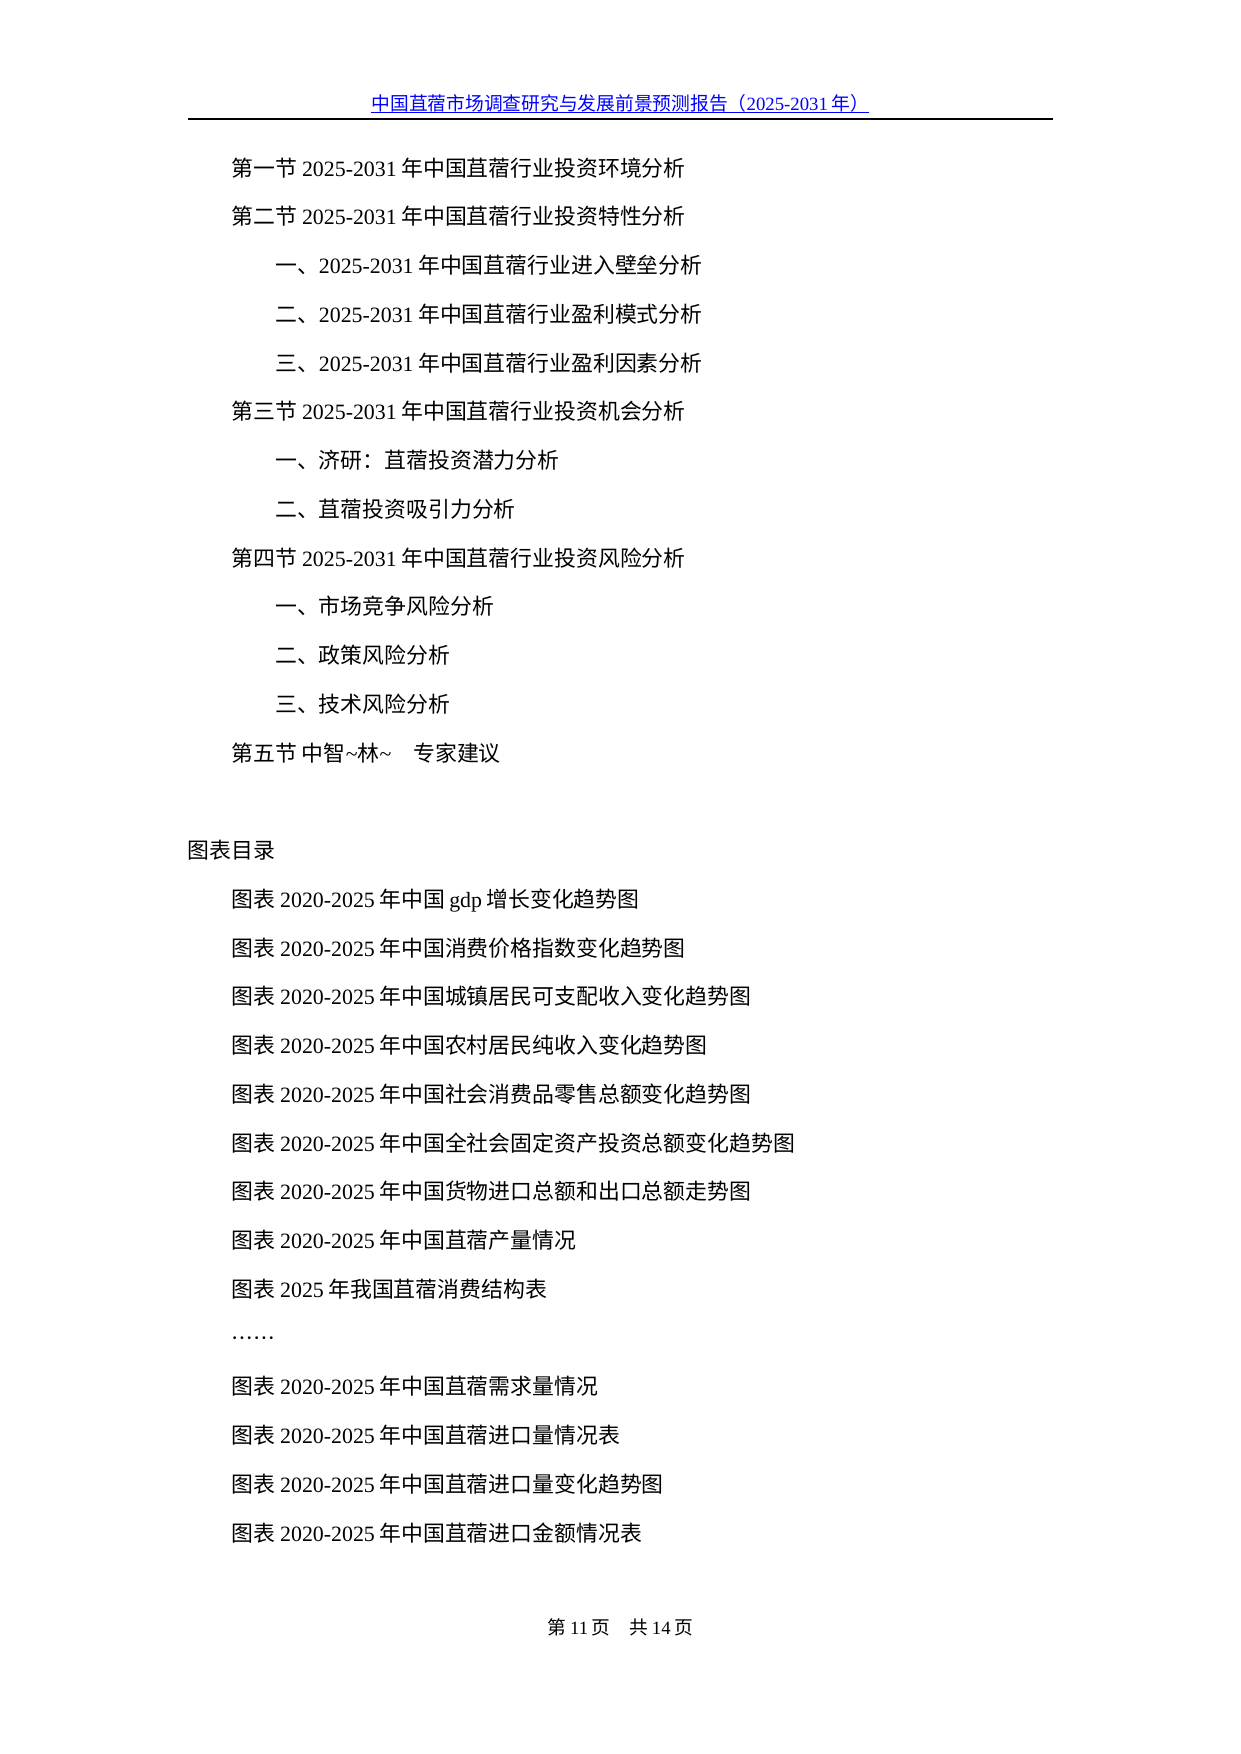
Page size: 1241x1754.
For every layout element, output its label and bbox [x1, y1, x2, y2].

text [187, 150, 1053, 1548]
